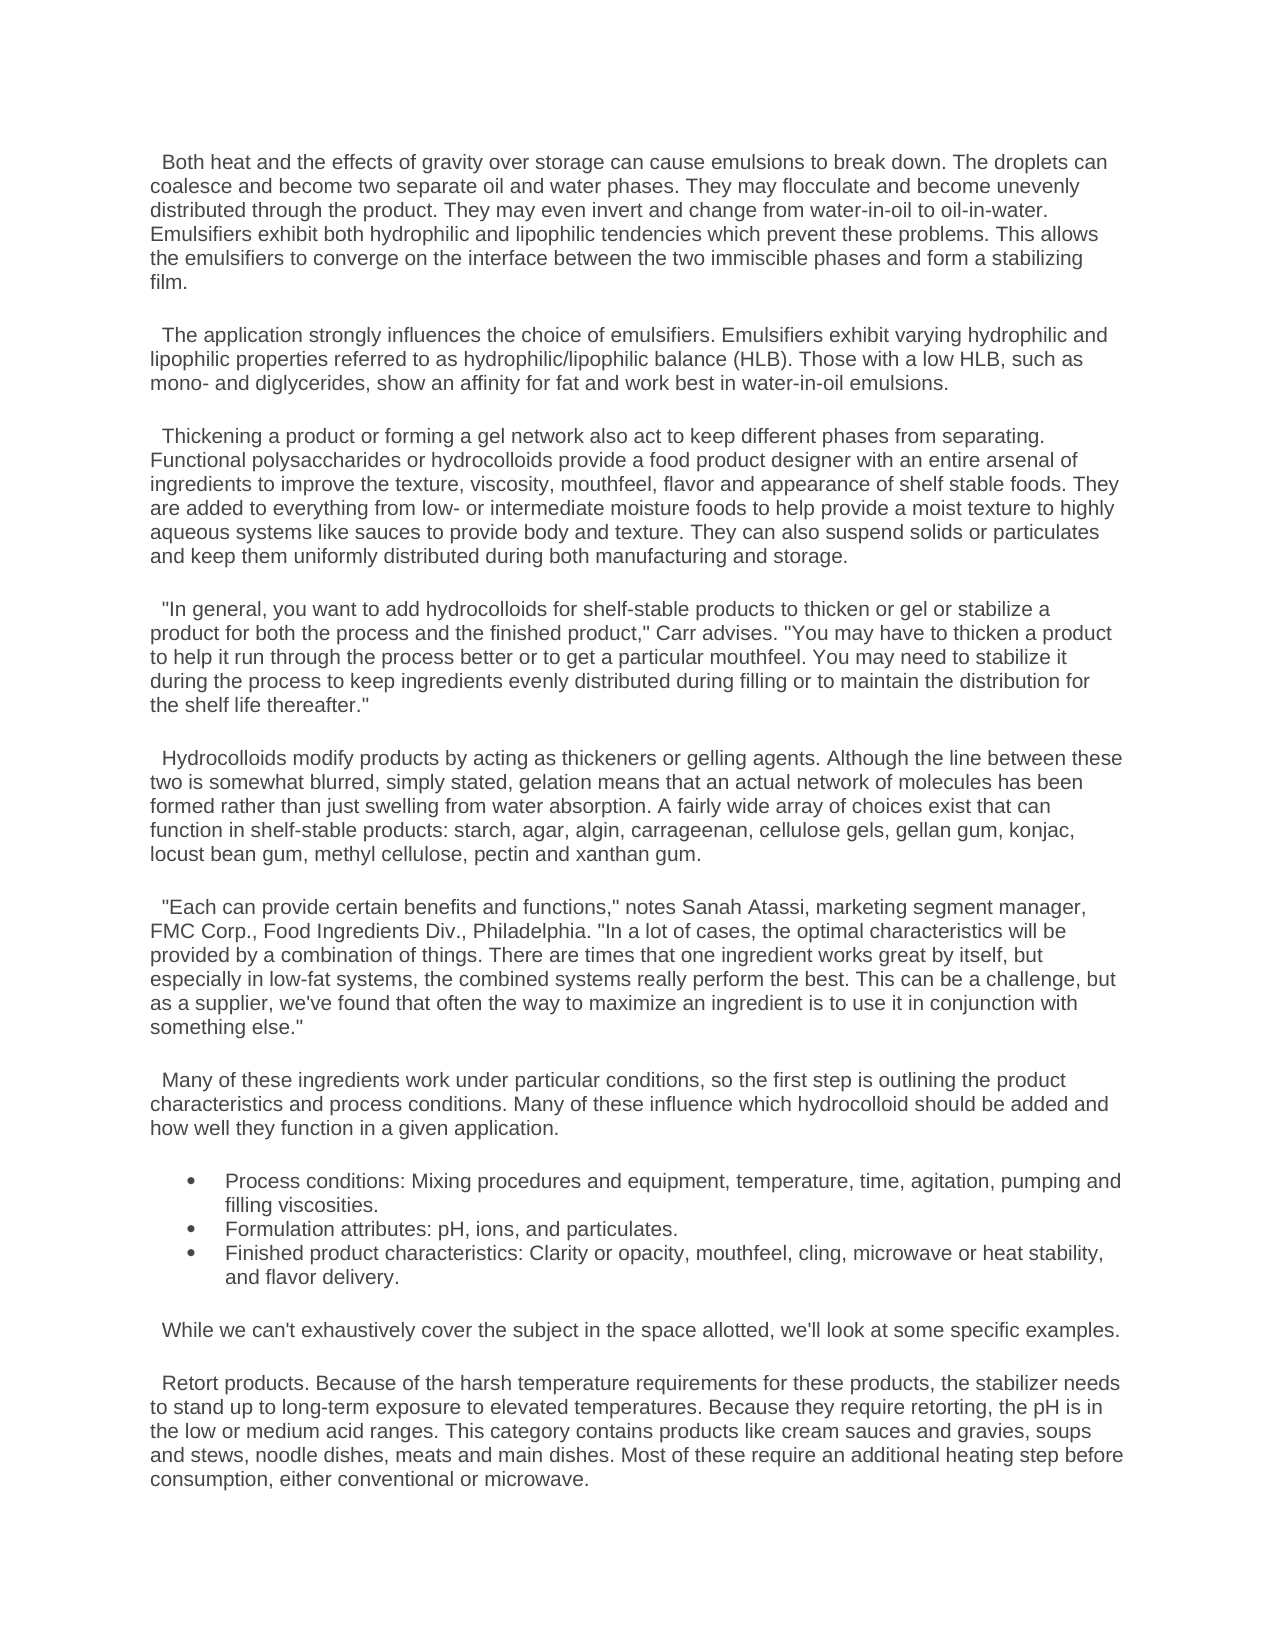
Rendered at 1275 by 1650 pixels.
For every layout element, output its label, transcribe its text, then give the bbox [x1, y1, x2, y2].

text Many of these ingredients work under particular conditions, so the first step is outlining the product characteristics and process conditions. Many of these influence which hydrocolloid should be added and how well they function in a given application. [150, 1068, 1125, 1139]
list Finished product characteristics: Clarity or opacity, mouthfeel, cling, microwave or heat stability, and flavor delivery. [187, 1241, 1125, 1289]
list Formulation attributes: pH, ions, and particulates. [187, 1217, 1125, 1241]
list Process conditions: Mixing procedures and equipment, temperature, time, agitation, pumping and filling viscosities. [187, 1169, 1125, 1217]
text Thickening a product or forming a gel network also act to keep different phases from separating. Functional polysaccharides or hydrocolloids provide a food product designer with an entire arsenal of ingredients to improve the texture, viscosity, mouthfeel, flavor and appearance of shelf stable foods. They are added to everything from low- or intermediate moisture foods to help provide a moist texture to highly aqueous systems like sauces to provide body and texture. They can also suspend solids or particulates and keep them uniformly distributed during both manufacturing and storage. [150, 424, 1125, 568]
text The application strongly influences the choice of emulsifiers. Emulsifiers exhibit varying hydrophilic and lipophilic properties referred to as hydrophilic/lipophilic balance (HLB). Those with a low HLB, such as mono- and diglycerides, show an affinity for fat and work best in water-in-oil emulsions. [150, 323, 1125, 395]
text Both heat and the effects of gravity over storage can cause emulsions to break down. The droplets can coalesce and become two separate oil and water phases. They may flocculate and become unevenly distributed through the product. They may even invert and change from water-in-oil to oil-in-water. Emulsifiers exhibit both hydrophilic and lipophilic tendencies which prevent these problems. This allows the emulsifiers to converge on the interface between the two immiscible phases and form a stabilizing film. [150, 150, 1125, 294]
text "In general, you want to add hydrocolloids for shelf-stable products to thicken or gel or stabilize a product for both the process and the finished product," Carr advises. "You may have to thicken a product to help it run through the process better or to get a particular mouthfeel. You may need to stabilize it during the process to keep ingredients evenly distributed during filling or to maintain the distribution for the shelf life thereafter." [150, 597, 1125, 717]
text Retort products. Because of the harsh temperature requirements for these products, the stabilizer needs to stand up to long-term exposure to elevated temperatures. Because they require retorting, the pH is in the low or medium acid ranges. This category contains products like cream sauces and gravies, soups and stews, noodle dishes, meats and main dishes. Most of these require an additional heating step before consumption, either conventional or microwave. [150, 1371, 1125, 1491]
text Hydrocolloids modify products by acting as thickeners or gelling agents. Although the line between these two is somewhat blurred, simply stated, gelation means that an actual network of molecules has been formed rather than just swelling from water absorption. A fairly wide array of choices exist that can function in shelf-stable products: starch, agar, algin, carrageenan, cellulose gels, gellan gum, konjac, locust bean gum, methyl cellulose, pectin and xanthan gum. [150, 746, 1125, 866]
text "Each can provide certain benefits and functions," notes Sanah Atassi, marketing segment manager, FMC Corp., Food Ingredients Div., Philadelphia. "In a lot of cases, the optimal characteristics will be provided by a combination of things. There are times that one ingredient works great by itself, but especially in low-fat systems, the combined systems really perform the best. This can be a challenge, but as a supplier, we've found that often the way to maximize an ingredient is to use it in conjunction with something else." [150, 895, 1125, 1038]
text While we can't exhaustively cover the subject in the space allotted, we'll look at some specific examples. [150, 1318, 1125, 1342]
